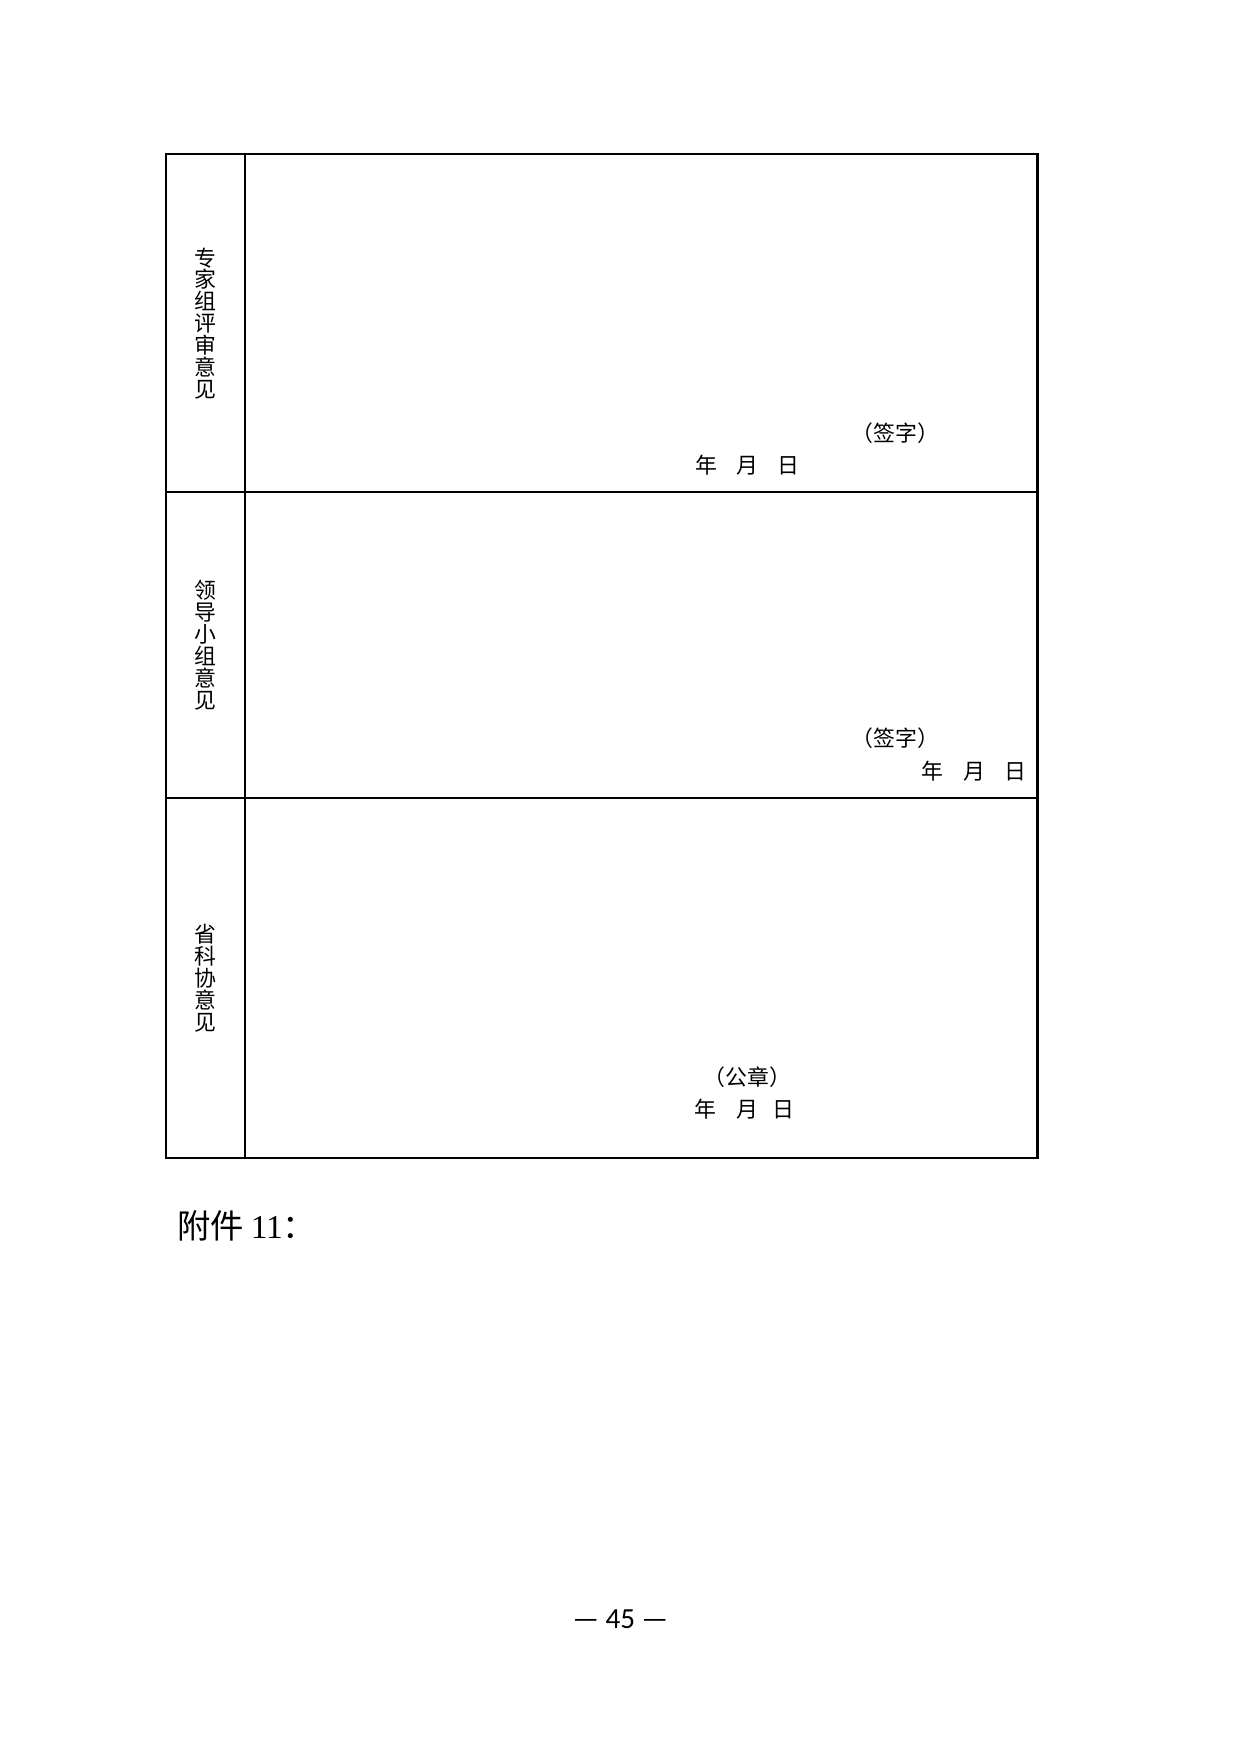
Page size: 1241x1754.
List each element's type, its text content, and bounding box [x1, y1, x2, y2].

text 附件11： [177, 1191, 1063, 1256]
table_cell （签字） 年 月 日 [246, 493, 1036, 797]
table_cell 专家组评审意见 [167, 155, 244, 491]
table_cell 领导小组意见 [167, 493, 244, 797]
table_cell （签字） 年 月 日 [246, 155, 1036, 491]
table_cell （公章） 年 月 日 [246, 799, 1036, 1157]
table_cell 省科协意见 [167, 799, 244, 1157]
